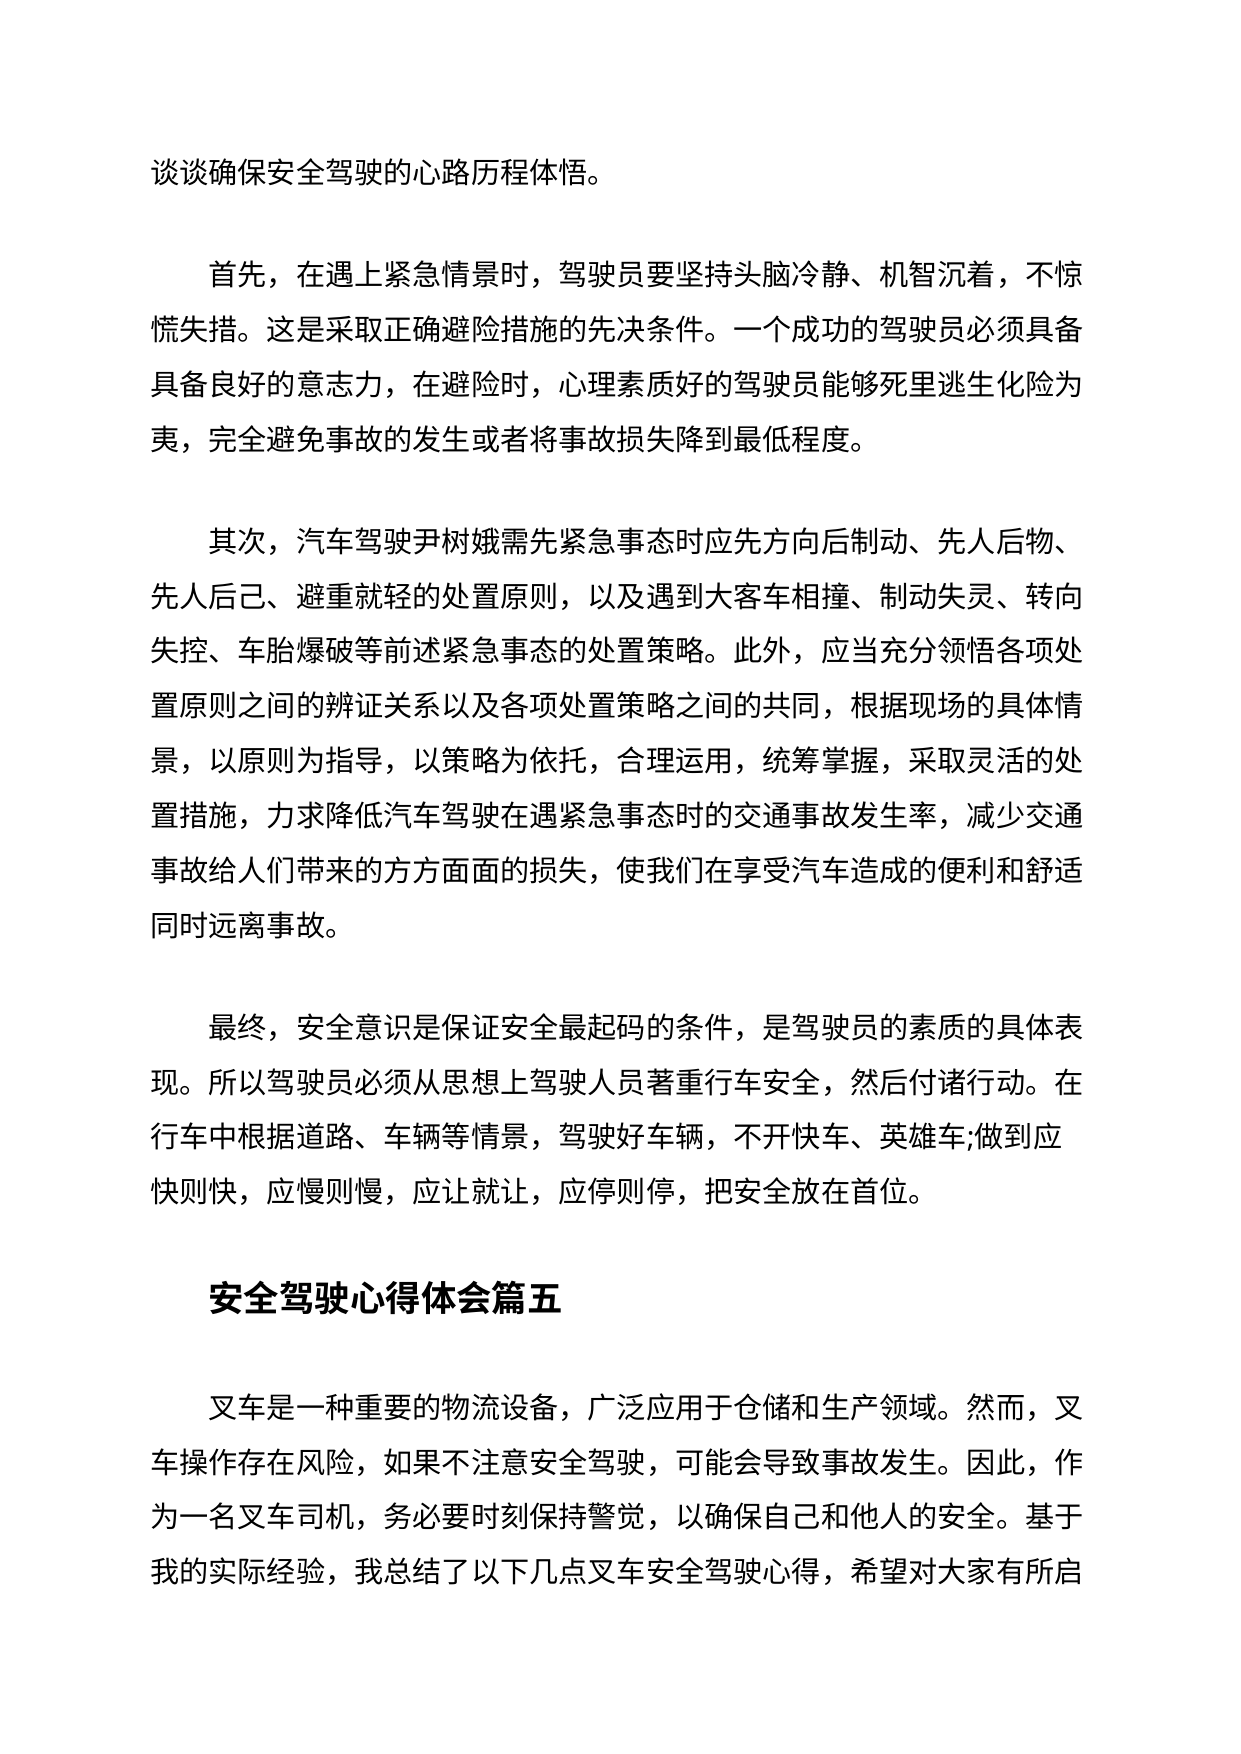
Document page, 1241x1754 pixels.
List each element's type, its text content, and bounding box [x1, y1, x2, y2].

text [150, 1384, 1090, 1591]
text 首先，在遇上紧急情景时，驾驶员要坚持头脑冷静、机智沉着，不惊慌失措。这是采取正确避险措施的先决条件。一个成功的驾驶员必须具备具备良好的意志力，在避险时，心理素质好的驾驶员能够死里逃生化险为夷，完全避免事故的发生或者将事故损失降到最低程度。 [150, 252, 1090, 459]
text 安全驾驶心得体会篇五 [150, 1271, 1090, 1322]
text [150, 150, 1090, 192]
text 其次，汽车驾驶尹树娥需先紧急事态时应先方向后制动、先人后物、先人后己、避重就轻的处置原则，以及遇到大客车相撞、制动失灵、转向失控、车胎爆破等前述紧急事态的处置策略。此外，应当充分领悟各项处置原则之间的辨证关系以及各项处置策略之间的共同，根据现场的具体情景，以原则为指导，以策略为依托，合理运用，统筹掌握，采取灵活的处置措施，力求降低汽车驾驶在遇紧急事态时的交通事故发生率，减少交通事故给人们带来的方方面面的损失，使我们在享受汽车造成的便利和舒适同时远离事故。 [150, 518, 1090, 945]
text 最终，安全意识是保证安全最起码的条件，是驾驶员的素质的具体表现。所以驾驶员必须从思想上驾驶人员著重行车安全，然后付诸行动。在行车中根据道路、车辆等情景，驾驶好车辆，不开快车、英雄车;做到应快则快，应慢则慢，应让就让，应停则停，把安全放在首位。 [150, 1004, 1090, 1211]
